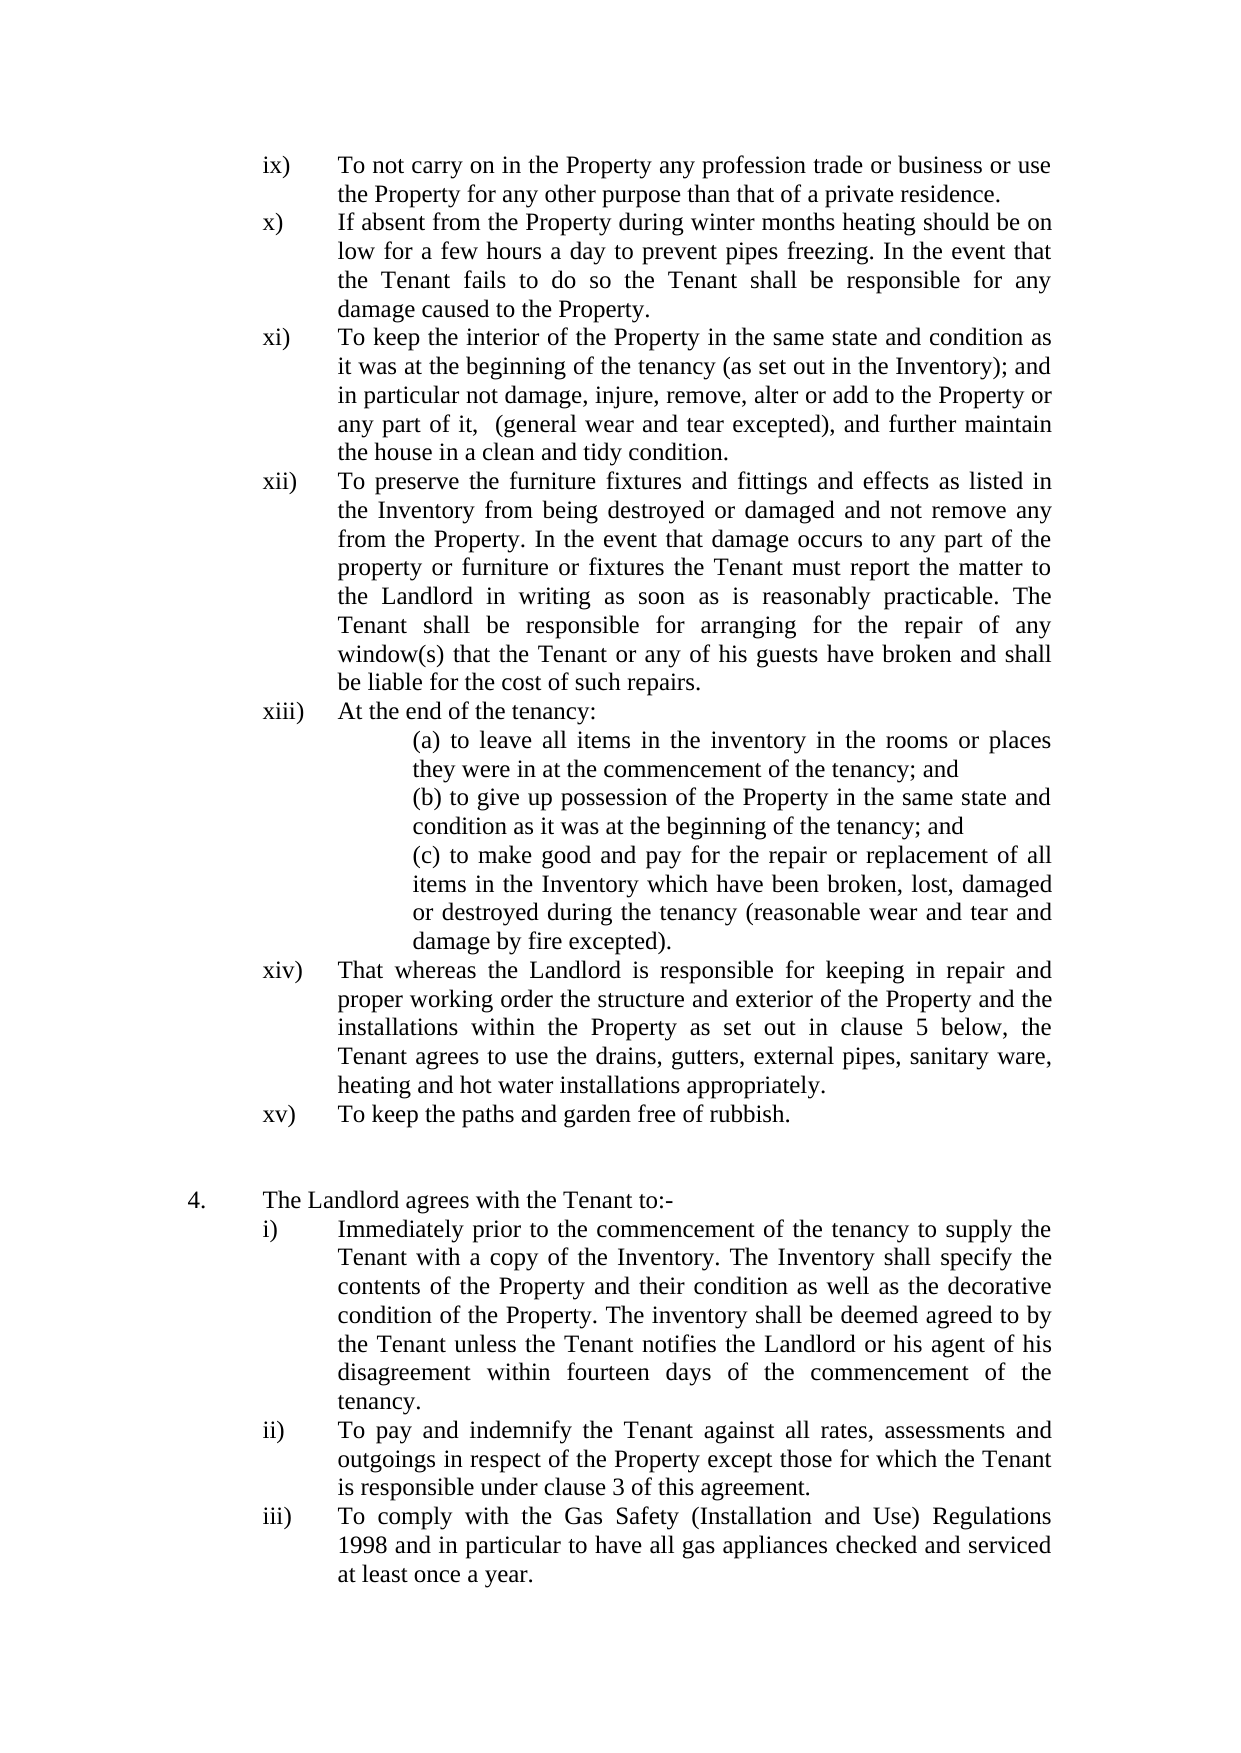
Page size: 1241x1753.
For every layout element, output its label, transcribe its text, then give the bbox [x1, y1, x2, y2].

list To not carry on in the Property any profession trade or business or use the Property for any other purpose than that of a private residence. [262, 150, 1053, 207]
list To keep the paths and garden free of rubbish. [262, 1099, 1053, 1127]
list At the end of the tenancy: [262, 696, 1053, 725]
text (c) to make good and pay for the repair or replacement of all items in the Inventory which have been broken, lost, damaged or destroyed during the tenancy (reasonable wear and tear and damage by fire excepted). [412, 840, 1053, 955]
list To preserve the furniture fixtures and fittings and effects as listed in the Inventory from being destroyed or damaged and not remove any from the Property. In the event that damage occurs to any part of the property or furniture or fixtures the Tenant must report the matter to the Landlord in writing as soon as is reasonably practicable. The Tenant shall be responsible for arranging for the repair of any window(s) that the Tenant or any of his guests have broken and shall be liable for the cost of such repairs. [262, 466, 1053, 696]
list To comply with the Gas Safety (Installation and Use) Regulations 1998 and in particular to have all gas appliances checked and serviced at least once a year. [262, 1501, 1053, 1587]
list If absent from the Property during winter months heating should be on low for a few hours a day to prevent pipes freezing. In the event that the Tenant fails to do so the Tenant shall be responsible for any damage caused to the Property. [262, 207, 1053, 322]
list That whereas the Landlord is responsible for keeping in repair and proper working order the structure and exterior of the Property and the installations within the Property as set out in clause 5 below, the Tenant agrees to use the drains, gutters, external pipes, sanitary ware, heating and hot water installations appropriately. [262, 955, 1053, 1099]
text (a) to leave all items in the inventory in the rooms or places they were in at the commencement of the tenancy; and [412, 725, 1053, 782]
list The Landlord agrees with the Tenant to:- [187, 1185, 1053, 1214]
list To keep the interior of the Property in the same state and condition as it was at the beginning of the tenancy (as set out in the Inventory); and in particular not damage, injure, remove, alter or add to the Property or any part of it, (general wear and tear excepted), and further maintain the house in a clean and tidy condition. [262, 322, 1053, 466]
list Immediately prior to the commencement of the tenancy to supply the Tenant with a copy of the Inventory. The Inventory shall specify the contents of the Property and their condition as well as the decorative condition of the Property. The inventory shall be deemed agreed to by the Tenant unless the Tenant notifies the Landlord or his agent of his disagreement within fourteen days of the commencement of the tenancy. [262, 1214, 1053, 1415]
list To pay and indemnify the Tenant against all rates, assessments and outgoings in respect of the Property except those for which the Tenant is responsible under clause 3 of this agreement. [262, 1415, 1053, 1501]
text (b) to give up possession of the Property in the same state and condition as it was at the beginning of the tenancy; and [412, 782, 1053, 840]
